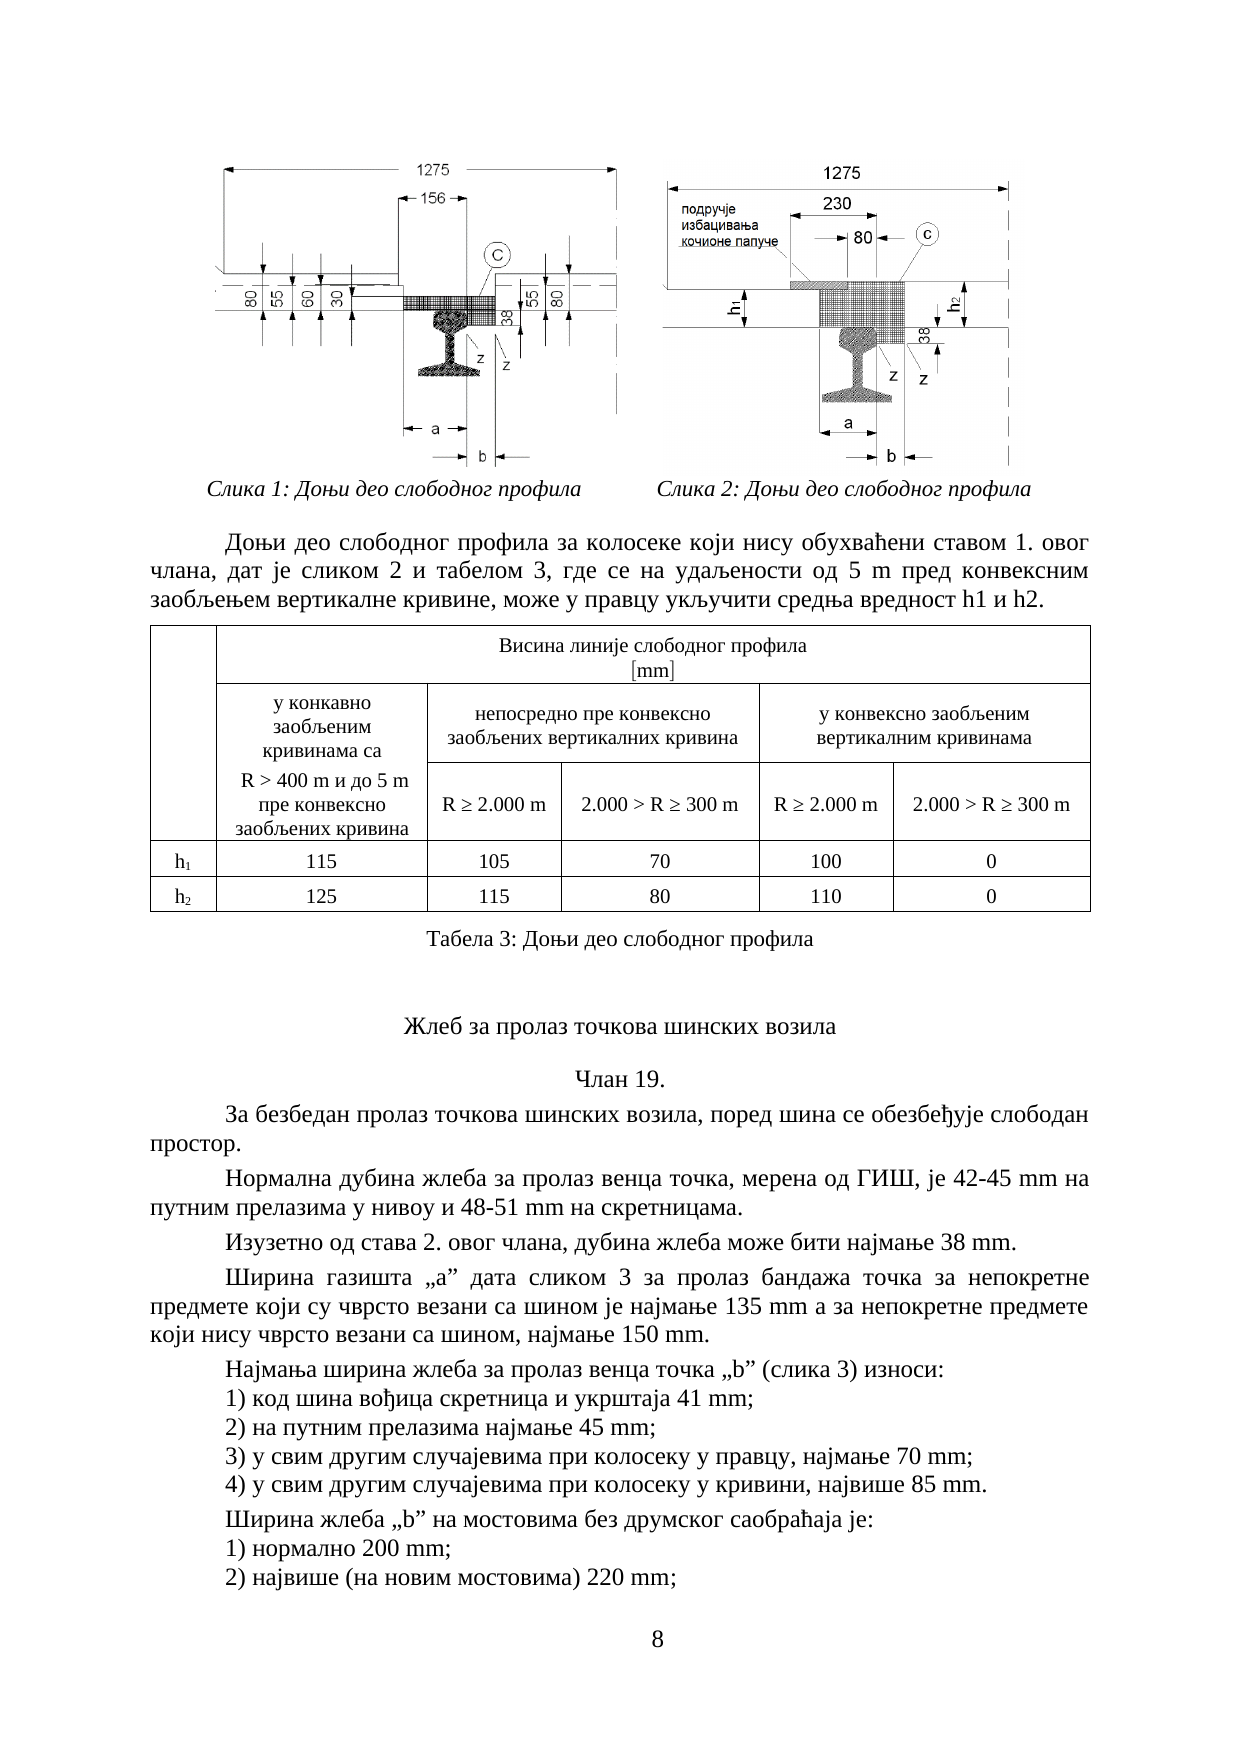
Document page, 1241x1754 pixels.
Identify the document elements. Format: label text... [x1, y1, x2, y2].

table_header Висина линије слободног профила mm [217, 626, 1090, 682]
text 1) код шина вођица скретница и укрштаја 41 mm; [150, 1383, 1090, 1412]
table_cell 110 [760, 877, 893, 911]
text За безбедан пролаз точкова шинских возила, поред шина се обезбеђује слободан простор. [150, 1099, 1090, 1157]
table_cell 0 [894, 877, 1090, 911]
text Доњи део слободног профила за колосеке који нису обухваћени ставом 1. овог члана, дат је сликом 2 и табелом 3, где се на удаљености од 5 m пред конвексним заобљењем вертикалне кривине, може у правцу укључити средња вредност h1 и h2. [150, 527, 1090, 613]
table_cell 70 [562, 841, 759, 876]
text Нормална дубина жлеба за пролаз венца точка, мерена од ГИШ, је 42-45 mm на путним прелазима у нивоу и 48-51 mm на скретницама. [150, 1163, 1090, 1221]
table_cell R ≥ 2.000 m [428, 763, 561, 840]
text 2) на путним прелазима најмање 45 mm; [150, 1412, 1090, 1441]
table_header [151, 626, 216, 840]
table_cell 125 [217, 877, 427, 911]
table_cell 2.000 > R ≥ 300 m [562, 763, 759, 840]
table_cell 80 [562, 877, 759, 911]
text Најмања ширина жлеба за пролаз венца точка „bˮ (слика 3) износи: [150, 1354, 1090, 1383]
text Изузетно од става 2. овог члана, дубина жлеба може бити најмање 38 mm. [150, 1227, 1090, 1256]
text Табела 3: Доњи део слободног профила [150, 925, 1090, 951]
table_cell R ≥ 2.000 m [760, 763, 893, 840]
table_cell у конвексно заобљеним вертикалним кривинама [760, 684, 1090, 762]
picture [215, 150, 621, 476]
text Ширина газишта „аˮ дата сликом 3 за пролаз бандажа точка за непокретне предмете који су чврсто везани са шином је најмање 135 mm а за непокретне предмете који нису чврсто везани са шином, најмање 150 mm. [150, 1262, 1090, 1348]
table_cell 100 [760, 841, 893, 876]
text Слика 1: Доњи део слободног профила Слика 2: Доњи део слободног профила [150, 475, 1090, 502]
table_cell 115 [428, 877, 561, 911]
text 3) у свим другим случајевима при колосеку у правцу, најмање 70 mm; [150, 1441, 1090, 1469]
picture [662, 159, 1026, 476]
table_cell h2 [151, 877, 216, 911]
table_cell 115 [217, 841, 427, 876]
text Ширина жлеба „bˮ на мостовима без друмског саобраћаја је: [150, 1504, 1090, 1533]
table_cell h1 [151, 841, 216, 876]
table_cell 0 [894, 841, 1090, 876]
table_cell у конкавно заобљеним кривинама са R > 400 m и до 5 m пре конвексно заобљених кривина [217, 684, 427, 840]
text 2) највише (на новим мостовима) 220 mm; [150, 1562, 1090, 1591]
table_cell 2.000 > R ≥ 300 m [894, 763, 1090, 840]
table_cell непосредно пре конвексно заобљених вертикалних кривина [428, 684, 759, 762]
text 1) нормално 200 mm; [150, 1533, 1090, 1562]
text Жлеб за пролаз точкова шинских возила [150, 1011, 1090, 1039]
table_cell 105 [428, 841, 561, 876]
text Члан 19. [150, 1064, 1090, 1093]
text 4) у свим другим случајевима при колосеку у кривини, највише 85 mm. [150, 1469, 1090, 1498]
